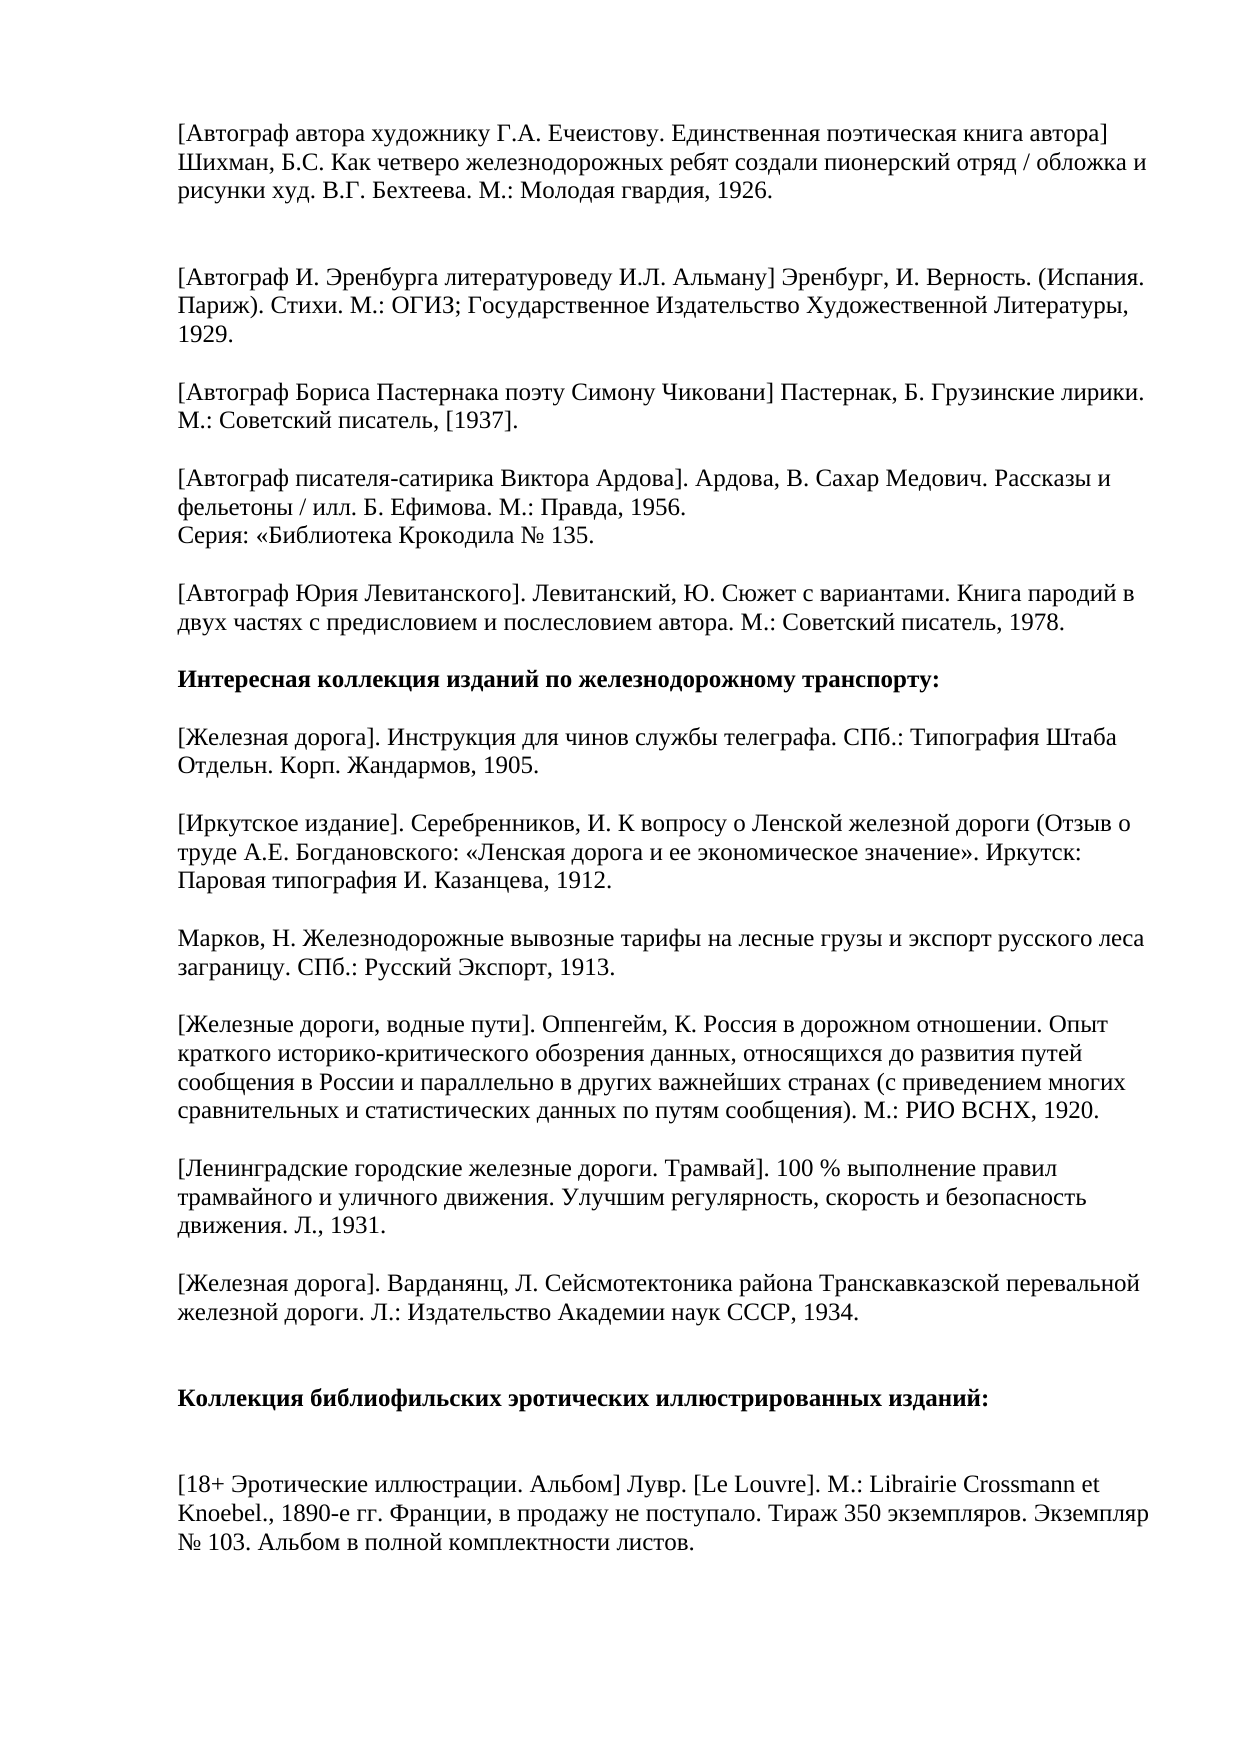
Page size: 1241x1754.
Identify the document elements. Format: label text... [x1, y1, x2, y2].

text Серия: «Библиотека Крокодила № 135. [177, 521, 1152, 549]
text [Автограф писателя-сатирика Виктора Ардова]. Ардова, В. Сахар Медович. Рассказы и фельетоны / илл. Б. Ефимова. М.: Правда, 1956. [177, 463, 1152, 521]
text [Автограф И. Эренбурга литературоведу И.Л. Альману] Эренбург, И. Верность. (Испания. Париж). Стихи. М.: ОГИЗ; Государственное Издательство Художественной Литературы, 1929. [177, 262, 1152, 348]
text [Автограф Бориса Пастернака поэту Симону Чиковани] Пастернак, Б. Грузинские лирики. М.: Советский писатель, [1937]. [177, 377, 1152, 434]
text [Ленинградские городские железные дороги. Трамвай]. 100 % выполнение правил трамвайного и уличного движения. Улучшим регулярность, скорость и безопасность движения. Л., 1931. [177, 1153, 1152, 1239]
text [Железные дороги, водные пути]. Оппенгейм, К. Россия в дорожном отношении. Опыт краткого историко-критического обозрения данных, относящихся до развития путей сообщения в России и параллельно в других важнейших странах (с приведением многих сравнительных и статистических данных по путям сообщения). М.: РИО ВСНХ, 1920. [177, 1009, 1152, 1124]
text Интересная коллекция изданий по железнодорожному транспорту: [177, 664, 1152, 693]
text [Железная дорога]. Инструкция для чинов службы телеграфа. СПб.: Типография Штаба Отдельн. Корп. Жандармов, 1905. [177, 722, 1152, 779]
text [Железная дорога]. Варданянц, Л. Сейсмотектоника района Транскавказской перевальной железной дороги. Л.: Издательство Академии наук СССР, 1934. [177, 1268, 1152, 1326]
text [Автограф автора художнику Г.А. Ечеистову. Единственная поэтическая книга автора] Шихман, Б.С. Как четверо железнодорожных ребят создали пионерский отряд / обложка и рисунки худ. В.Г. Бехтеева. М.: Молодая гвардия, 1926. [177, 118, 1152, 204]
text Коллекция библиофильских эротических иллюстрированных изданий: [177, 1383, 1152, 1412]
text Марков, Н. Железнодорожные вывозные тарифы на лесные грузы и экспорт русского леса заграницу. СПб.: Русский Экспорт, 1913. [177, 923, 1152, 981]
text [Автограф Юрия Левитанского]. Левитанский, Ю. Сюжет с вариантами. Книга пародий в двух частях с предисловием и послесловием автора. М.: Советский писатель, 1978. [177, 578, 1152, 636]
text [Иркутское издание]. Серебренников, И. К вопросу о Ленской железной дороги (Отзыв о труде А.Е. Богдановского: «Ленская дорога и ее экономическое значение». Иркутск: Паровая типография И. Казанцева, 1912. [177, 808, 1152, 894]
text [18+ Эротические иллюстрации. Альбом] Лувр. [Le Louvre]. М.: Librairie Crossmann et Knoebel., 1890-е гг. Франции, в продажу не поступало. Тираж 350 экземпляров. Экземпляр № 103. Альбом в полной комплектности листов. [177, 1469, 1152, 1556]
